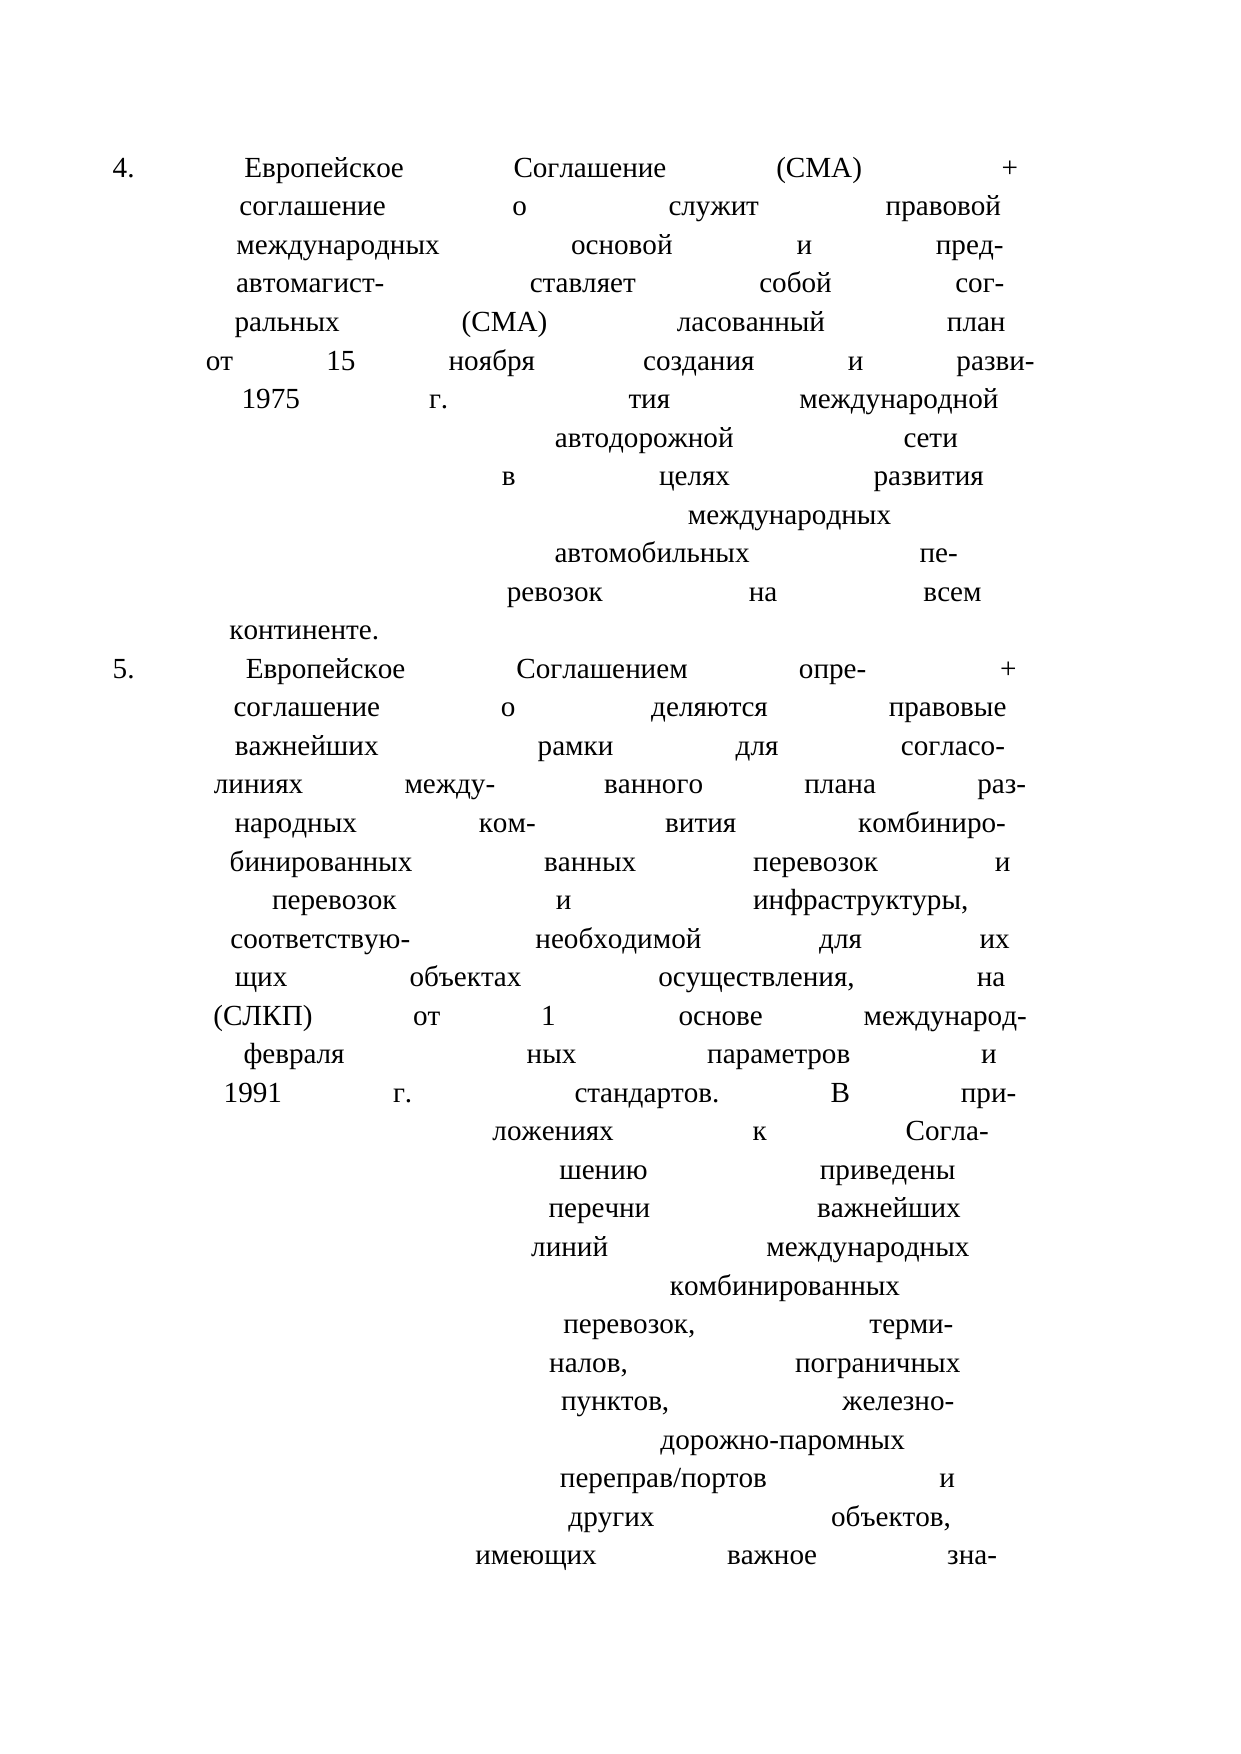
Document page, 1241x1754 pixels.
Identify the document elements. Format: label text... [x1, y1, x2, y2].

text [112, 651, 1128, 1571]
text 4. Европейское Соглашение (СМА) + соглашение о служит правовой международных основой и пред- автомагист- ставляет собой сог- ральных (СМА) ласованный план от 15 ноября создания и разви- 1975 г. тия международной автодорожной сети в целях развития международных автомобильных пе- ревозок на всем континенте. [112, 150, 1128, 646]
